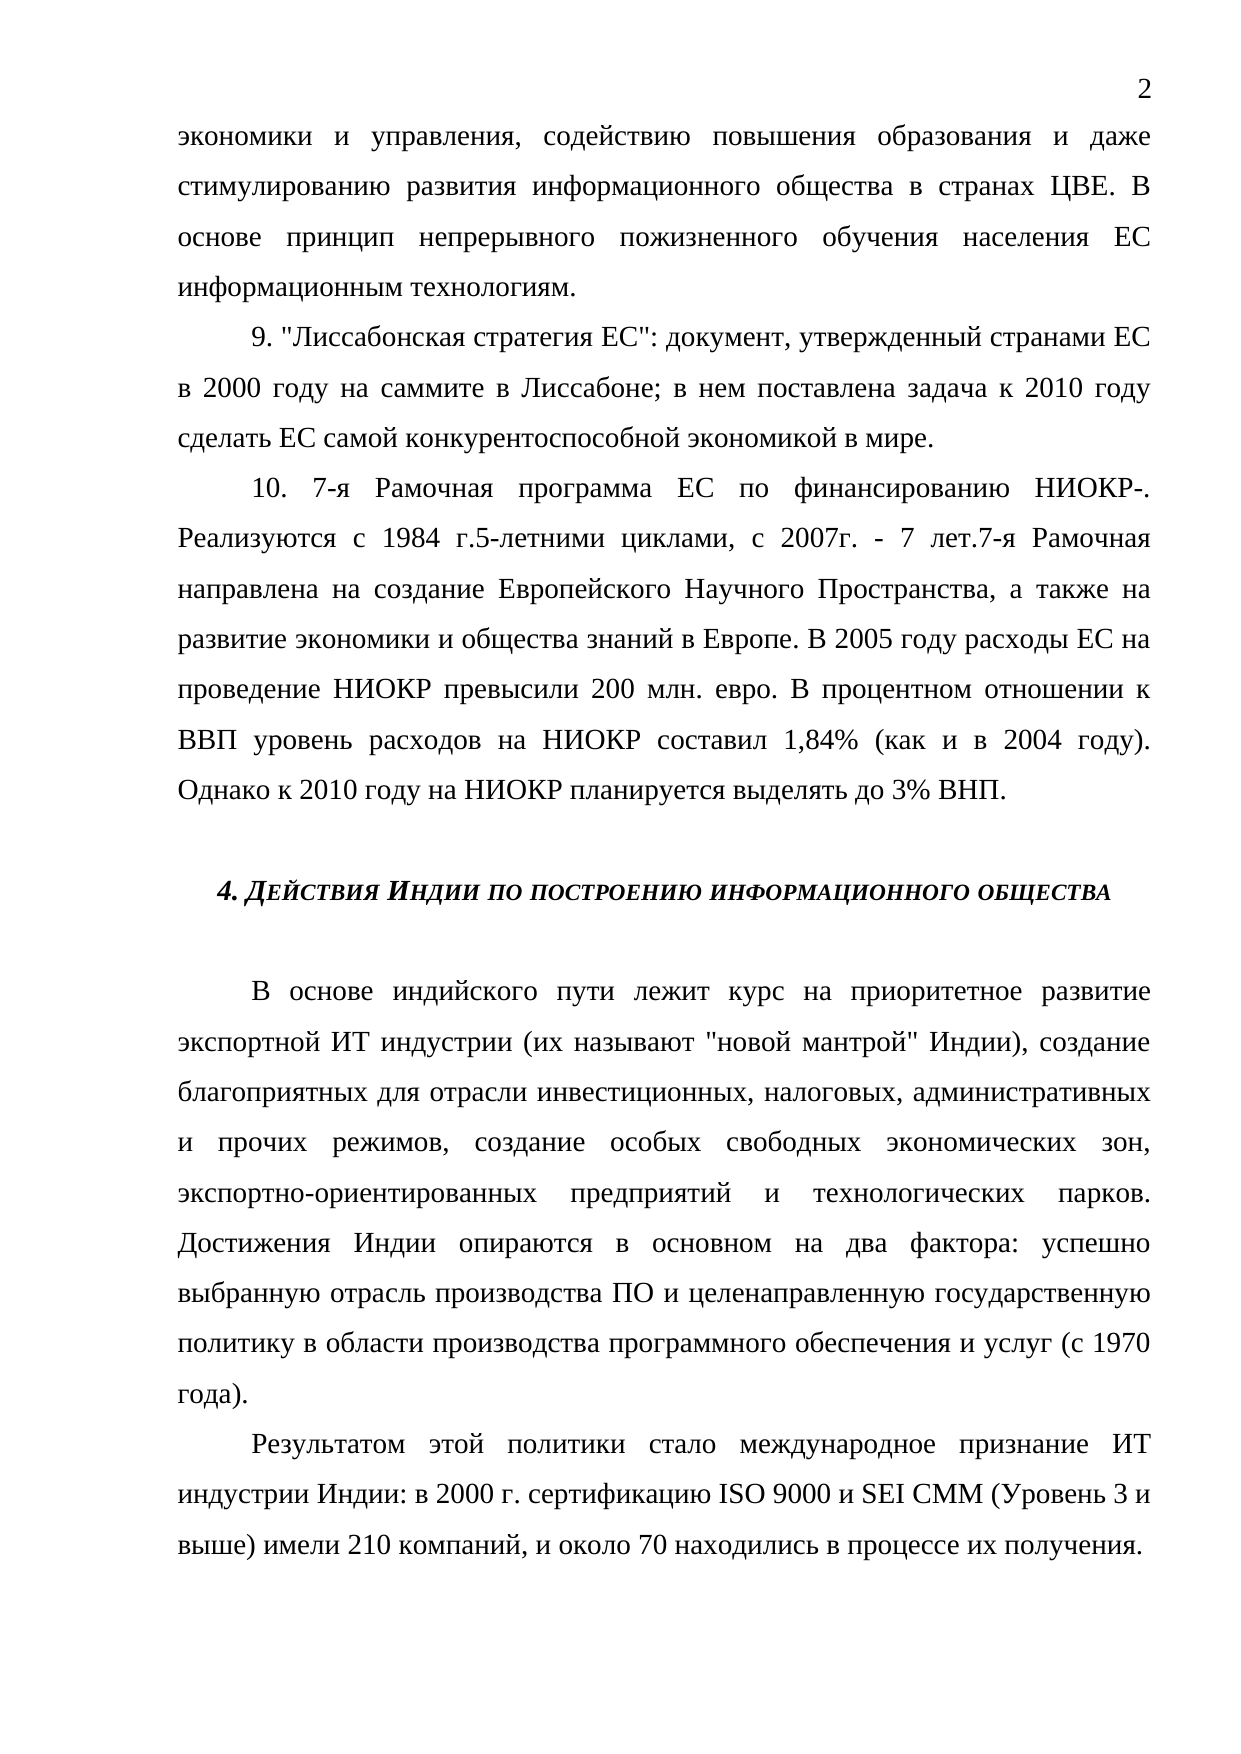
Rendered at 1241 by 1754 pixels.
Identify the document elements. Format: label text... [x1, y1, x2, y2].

text В основе индийского пути лежит курс на приоритетное развитие экспортной ИТ индустрии (их называют "новой мантрой" Индии), создание благоприятных для отрасли инвестиционных, налоговых, административных и прочих режимов, создание особых свободных экономических зон, экспортно-ориентированных предприятий и технологических парков. Достижения Индии опираются в основном на два фактора: успешно выбранную отрасль производства ПО и целенаправленную государственную политику в области производства программного обеспечения и услуг (с 1970 года). [177, 973, 1152, 1409]
text 9. "Лиссабонская стратегия ЕС": документ, утвержденный странами ЕС в 2000 году на саммите в Лиссабоне; в нем поставлена задача к 2010 году сделать ЕС самой конкурентоспособной экономикой в мире. [177, 319, 1152, 453]
subtitle 4. Действия Индии по построению информационного общества [177, 873, 1152, 906]
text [177, 118, 1152, 303]
text Результатом этой политики стало международное признание ИТ индустрии Индии: в 2000 г. сертификацию ISO 9000 и SEI CMM (Уровень 3 и выше) имели 210 компаний, и около 70 находились в процессе их получения. [177, 1426, 1152, 1560]
text 10. 7-я Рамочная программа ЕС по финансированию НИОКР-. Реализуются с 1984 г.5-летними циклами, с 2007г. - 7 лет.7-я Рамочная направлена на создание Европейского Научного Пространства, а также на развитие экономики и общества знаний в Европе. В 2005 году расходы ЕС на проведение НИОКР превысили 200 млн. евро. В процентном отношении к ВВП уровень расходов на НИОКР составил 1,84% (как и в 2004 году). Однако к 2010 году на НИОКР планируется выделять до 3% ВНП. [177, 470, 1152, 806]
